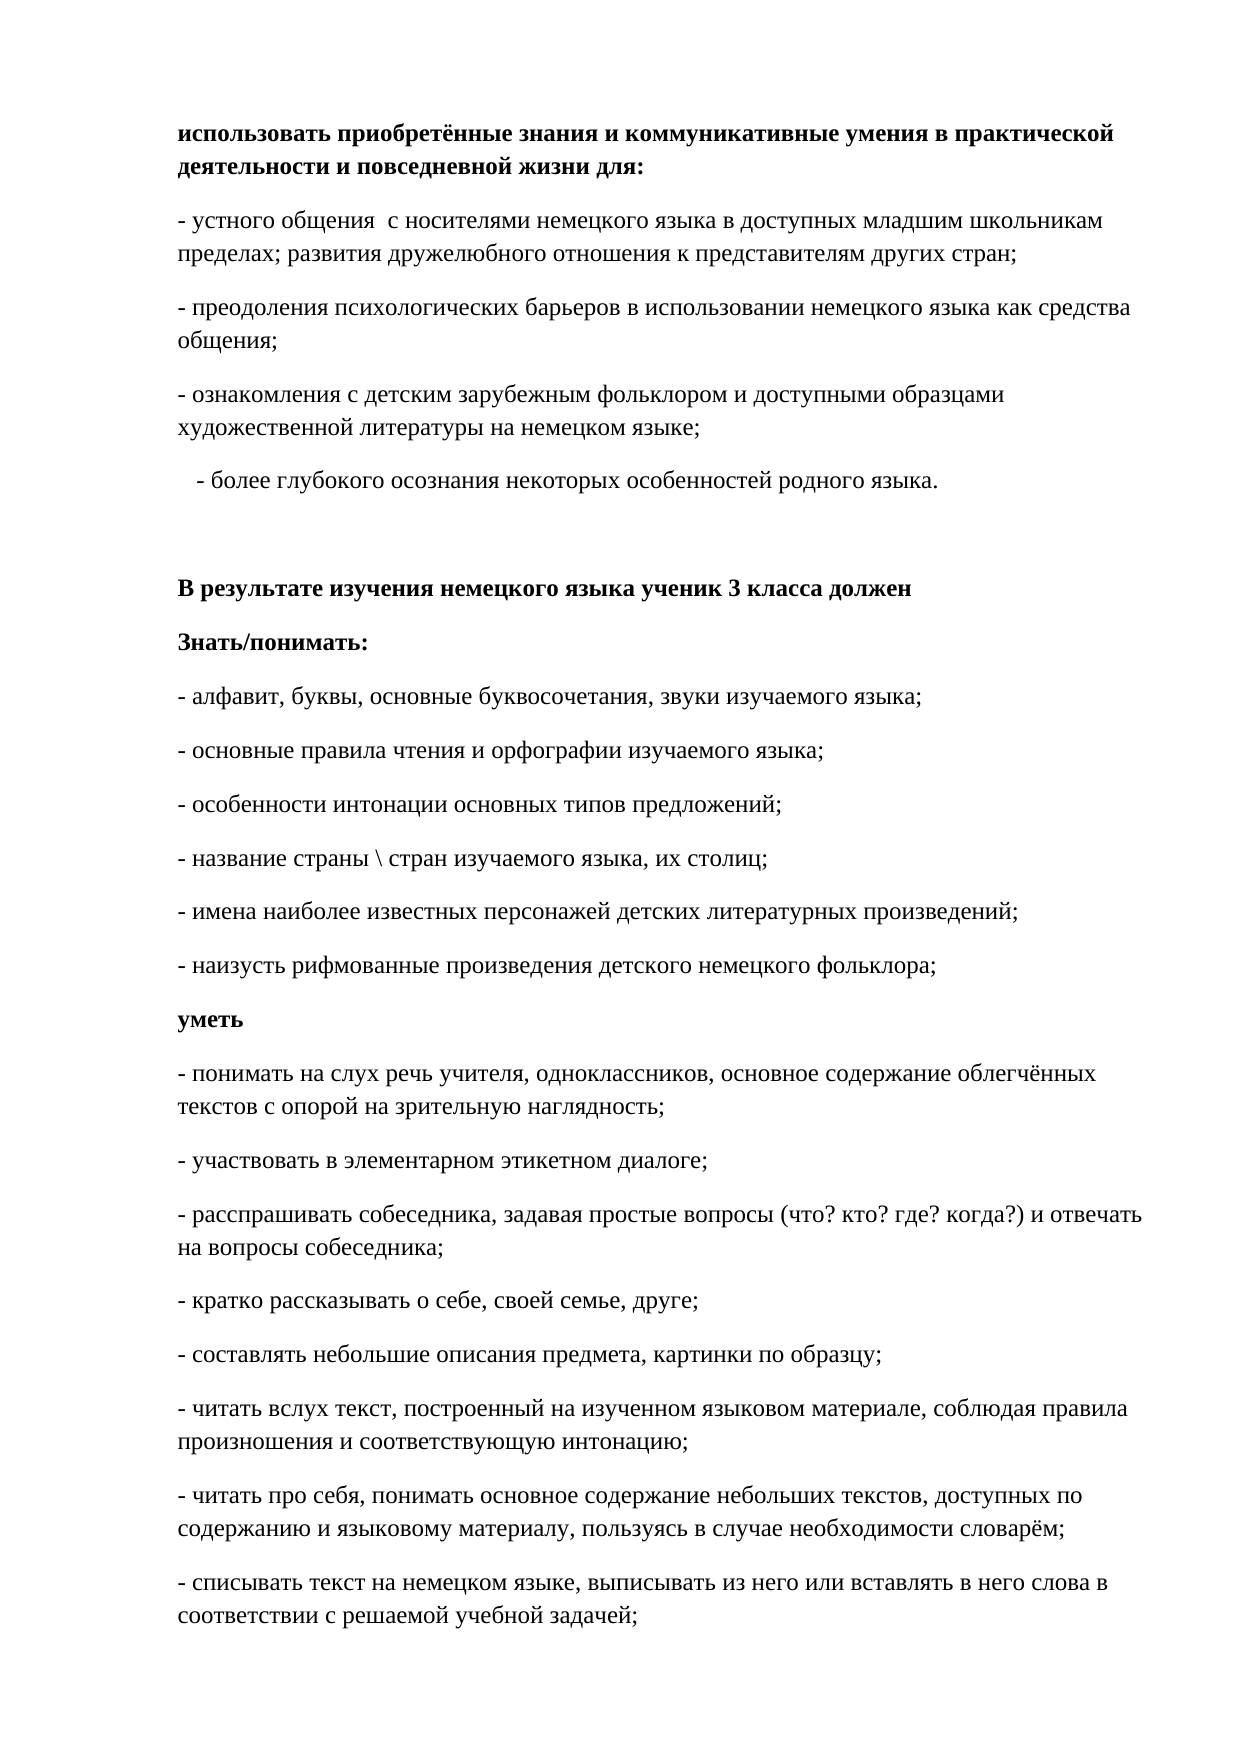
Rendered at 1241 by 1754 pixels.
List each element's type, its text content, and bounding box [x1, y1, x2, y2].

text - читать про себя, понимать основное содержание небольших текстов, доступных по содержанию и языковому материалу, пользуясь в случае необходимости словарём; [177, 1480, 1152, 1542]
text - списывать текст на немецком языке, выписывать из него или вставлять в него слова в соответствии с решаемой учебной задачей; [177, 1567, 1152, 1629]
text - составлять небольшие описания предмета, картинки по образцу; [177, 1339, 1152, 1368]
text - преодоления психологических барьеров в использовании немецкого языка как средства общения; [177, 292, 1152, 354]
text - алфавит, буквы, основные буквосочетания, звуки изучаемого языка; [177, 681, 1152, 710]
text - более глубокого осознания некоторых особенностей родного языка. [177, 466, 1152, 494]
text В результате изучения немецкого языка ученик 3 класса должен [177, 573, 1152, 602]
text - имена наиболее известных персонажей детских литературных произведений; [177, 896, 1152, 925]
text - ознакомления с детским зарубежным фольклором и доступными образцами художественной литературы на немецком языке; [177, 379, 1152, 441]
text - участвовать в элементарном этикетном диалоге; [177, 1145, 1152, 1174]
text - основные правила чтения и орфографии изучаемого языка; [177, 735, 1152, 764]
text - название страны \ стран изучаемого языка, их столиц; [177, 843, 1152, 871]
text - понимать на слух речь учителя, одноклассников, основное содержание облегчённых текстов с опорой на зрительную наглядность; [177, 1058, 1152, 1120]
text Знать/понимать: [177, 627, 1152, 656]
text - устного общения с носителями немецкого языка в доступных младшим школьникам пределах; развития дружелюбного отношения к представителям других стран; [177, 205, 1152, 267]
text уметь [177, 1004, 1152, 1033]
text - кратко рассказывать о себе, своей семье, друге; [177, 1286, 1152, 1314]
text использовать приобретённые знания и коммуникативные умения в практической деятельности и повседневной жизни для: [177, 118, 1152, 180]
text - наизусть рифмованные произведения детского немецкого фольклора; [177, 950, 1152, 979]
text - особенности интонации основных типов предложений; [177, 789, 1152, 817]
text - читать вслух текст, построенный на изученном языковом материале, соблюдая правила произношения и соответствующую интонацию; [177, 1393, 1152, 1455]
text - расспрашивать собеседника, задавая простые вопросы (что? кто? где? когда?) и отвечать на вопросы собеседника; [177, 1199, 1152, 1261]
